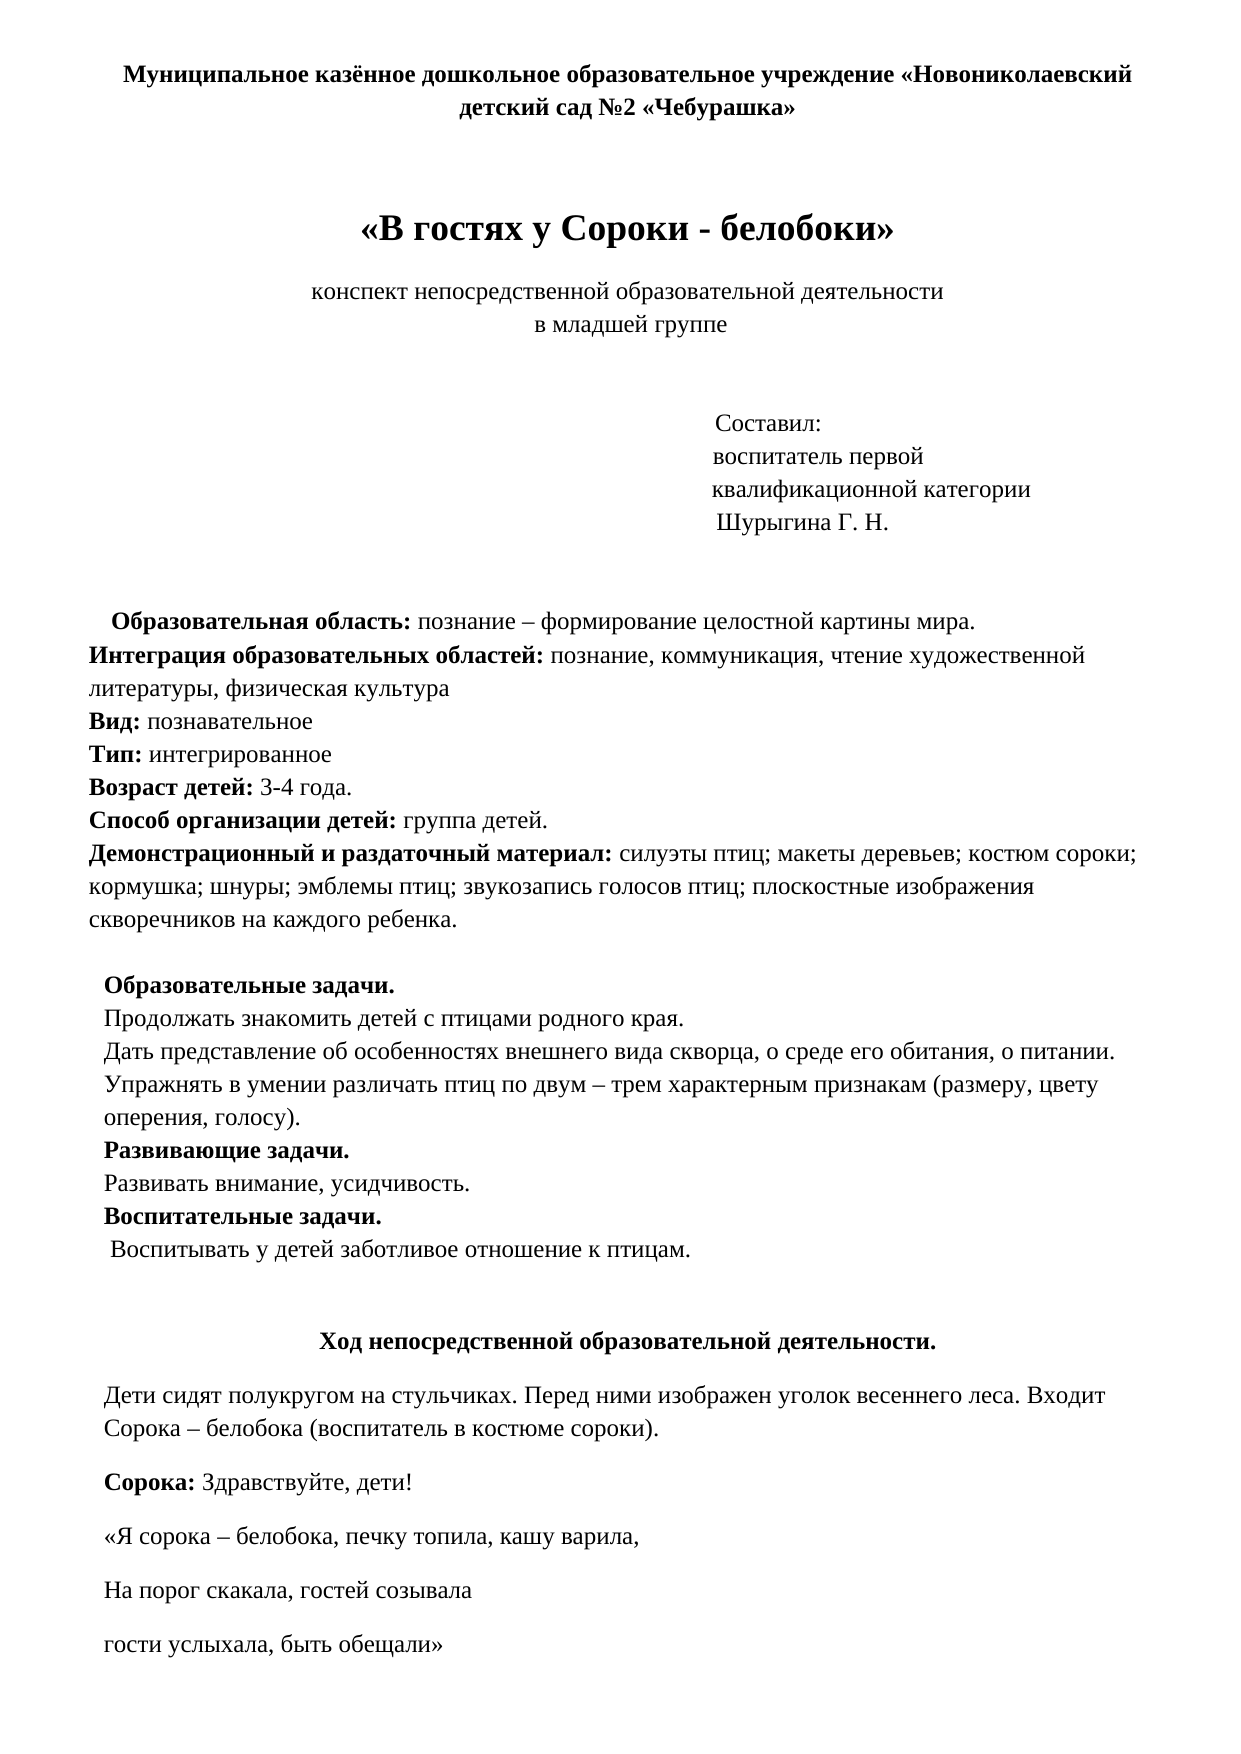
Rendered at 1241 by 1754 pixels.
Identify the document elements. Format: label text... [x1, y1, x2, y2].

text Муниципальное казённое дошкольное образовательное учреждение «Новониколаевский детский сад №2 «Чебурашка» [103, 59, 1152, 121]
text Развивающие задачи. [103, 1135, 1152, 1164]
text «Я сорока – белобока, печку топила, кашу варила, [103, 1521, 1152, 1550]
text гости услыхала, быть обещали» [103, 1629, 1152, 1657]
text в младшей группе [103, 309, 1152, 337]
text Образовательная область: познание – формирование целостной картины мира. [103, 606, 1152, 635]
text Продолжать знакомить детей с птицами родного края. [103, 1003, 1152, 1032]
text «В гостях у Сороки - белобоки» [103, 205, 1152, 248]
text Ход непосредственной образовательной деятельности. [103, 1326, 1152, 1355]
text Составил: [103, 408, 1152, 437]
text Воспитывать у детей заботливое отношение к птицам. [103, 1234, 1152, 1263]
text Дать представление об особенностях внешнего вида скворца, о среде его обитания, о питании. Упражнять в умении различать птиц по двум – трем характерным признакам (размеру, цвету оперения, голосу). [103, 1036, 1152, 1131]
text Развивать внимание, усидчивость. [103, 1168, 1152, 1197]
text Интеграция образовательных областей: познание, коммуникация, чтение художественной литературы, физическая культура [89, 640, 1181, 701]
text квалификационной категории [103, 474, 1152, 503]
text воспитатель первой [103, 441, 1152, 469]
text На порог скакала, гостей созывала [103, 1575, 1152, 1604]
text Образовательные задачи. [103, 970, 1152, 999]
text Вид: познавательное [89, 706, 1181, 734]
text Шурыгина Г. Н. [103, 507, 1152, 536]
text Способ организации детей: группа детей. [89, 805, 1181, 833]
text Воспитательные задачи. [103, 1201, 1152, 1230]
text Возраст детей: 3-4 года. [89, 772, 1181, 801]
text конспект непосредственной образовательной деятельности [103, 276, 1152, 304]
text Сорока: Здравствуйте, дети! [103, 1467, 1152, 1496]
text Дети сидят полукругом на стульчиках. Перед ними изображен уголок весеннего леса. Входит Сорока – белобока (воспитатель в костюме сороки). [103, 1380, 1152, 1442]
text Тип: интегрированное [89, 739, 1181, 767]
text Демонстрационный и раздаточный материал: силуэты птиц; макеты деревьев; костюм сороки; кормушка; шнуры; эмблемы птиц; звукозапись голосов птиц; плоскостные изображения скворечников на каждого ребенка. [89, 838, 1181, 933]
